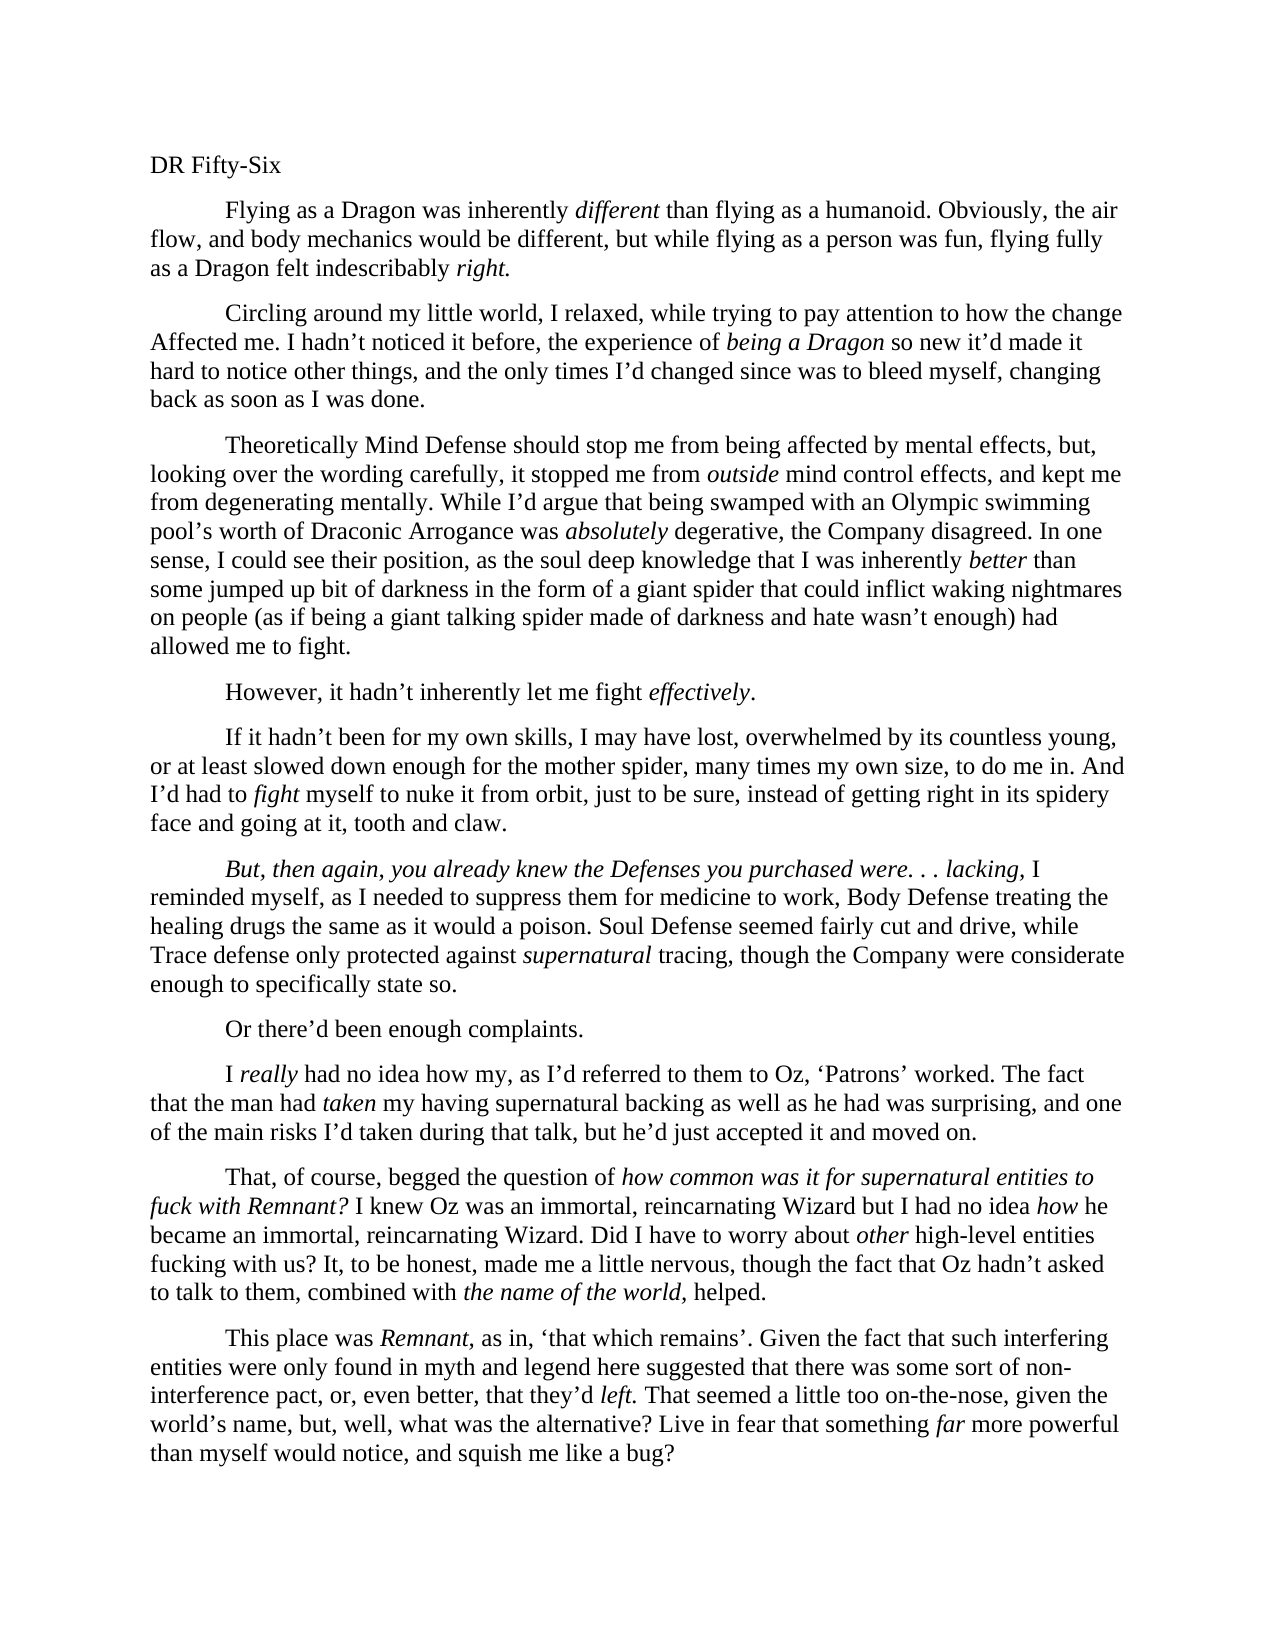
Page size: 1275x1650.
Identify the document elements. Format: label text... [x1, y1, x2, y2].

text I really had no idea how my, as I’d referred to them to Oz, ‘Patrons’ worked. The fact that the man had taken my having supernatural backing as well as he had was surprising, and one of the main risks I’d taken during that talk, but he’d just accepted it and moved on. [150, 1059, 1125, 1146]
text Theoretically Mind Defense should stop me from being affected by mental effects, but, looking over the wording carefully, it stopped me from outside mind control effects, and kept me from degenerating mentally. While I’d argue that being swamped with an Olympic swimming pool’s worth of Draconic Arrogance was absolutely degerative, the Company disagreed. In one sense, I could see their position, as the soul deep knowledge that I was inherently better than some jumped up bit of darkness in the form of a giant spider that could inflict waking nightmares on people (as if being a giant talking spider made of darkness and hate wasn’t enough) had allowed me to fight. [150, 430, 1125, 660]
text Or there’d been enough complaints. [150, 1014, 1125, 1043]
text DR Fifty-Six [150, 150, 1125, 179]
text But, then again, you already knew the Defenses you purchased were. . . lacking, I reminded myself, as I needed to suppress them for medicine to work, Body Defense treating the healing drugs the same as it would a poison. Soul Defense seemed fairly cut and drive, while Trace defense only protected against supernatural tracing, though the Company were considerate enough to specifically state so. [150, 854, 1125, 997]
text This place was Remnant, as in, ‘that which remains’. Given the fact that such interfering entities were only found in myth and legend here suggested that there was some sort of non-interference pact, or, even better, that they’d left. That seemed a little too on-the-nose, given the world’s name, but, well, what was the alternative? Live in fear that something far more powerful than myself would notice, and squish me like a bug? [150, 1323, 1125, 1467]
text If it hadn’t been for my own skills, I may have lost, overwhelmed by its countless young, or at least slowed down enough for the mother spider, many times my own size, to do me in. And I’d had to fight myself to nuke it from orbit, just to be sure, instead of getting right in its spidery face and going at it, tooth and claw. [150, 722, 1125, 837]
text However, it hadn’t inherently let me fight effectively. [150, 677, 1125, 705]
text Flying as a Dragon was inherently different than flying as a humanoid. Obviously, the air flow, and body mechanics would be different, but while flying as a person was fun, flying fully as a Dragon felt indescribably right. [150, 195, 1125, 282]
text Circling around my little world, I relaxed, while trying to pay attention to how the change Affected me. I hadn’t noticed it before, the experience of being a Dragon so new it’d made it hard to notice other things, and the only times I’d changed since was to bleed myself, changing back as soon as I was done. [150, 298, 1125, 413]
text That, of course, begged the question of how common was it for supernatural entities to fuck with Remnant? I knew Oz was an immortal, reincarnating Wizard but I had no idea how he became an immortal, reincarnating Wizard. Did I have to worry about other high-level entities fucking with us? It, to be honest, made me a little nervous, though the fact that Oz hadn’t asked to talk to them, combined with the name of the world, helped. [150, 1162, 1125, 1306]
